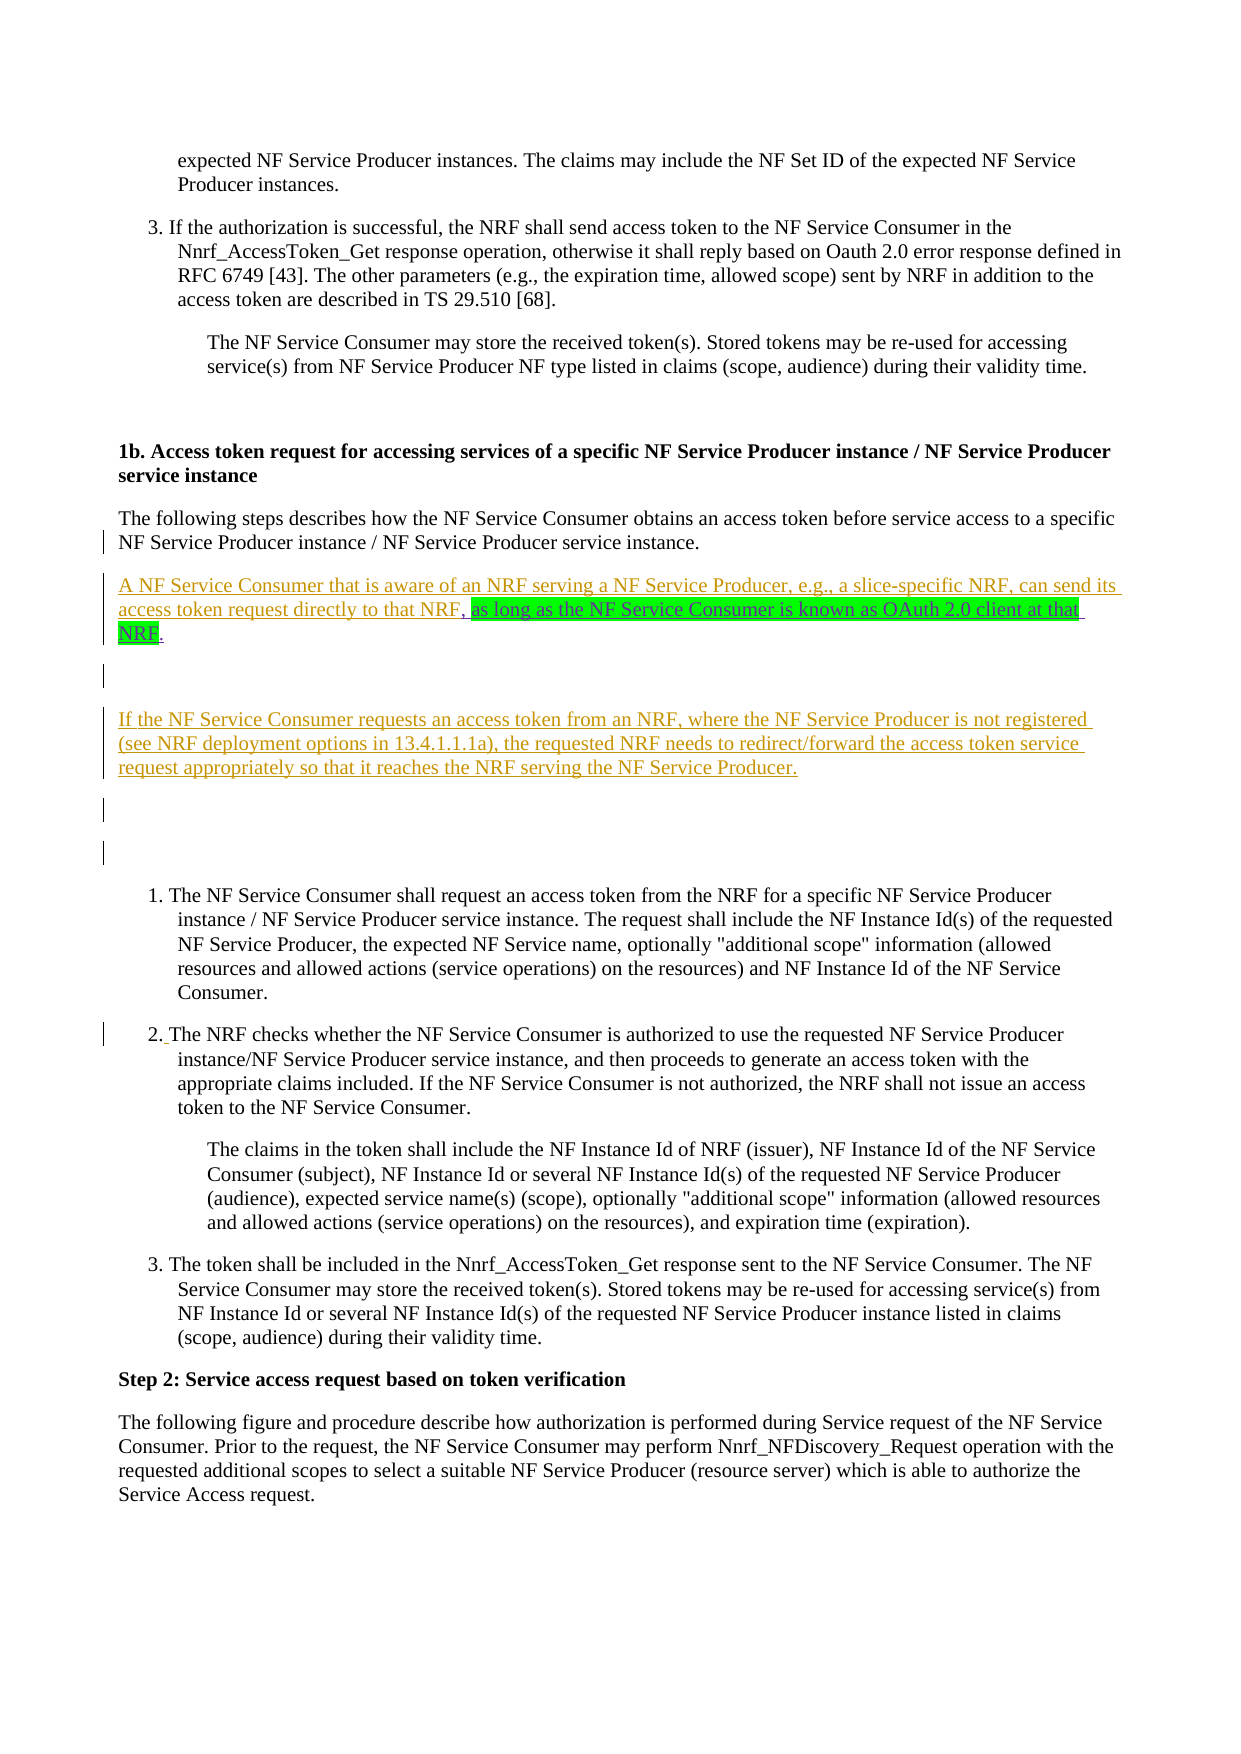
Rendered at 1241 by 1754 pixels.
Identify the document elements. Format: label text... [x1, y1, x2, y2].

text The claims in the token shall include the NF Instance Id of NRF (issuer), NF Instance Id of the NF Service Consumer (subject), NF Instance Id or several NF Instance Id(s) of the requested NF Service Producer (audience), expected service name(s) (scope), optionally "additional scope" information (allowed resources and allowed actions (service operations) on the resources), and expiration time (expiration). [207, 1137, 1122, 1234]
text 1b. Access token request for accessing services of a specific NF Service Producer instance / NF Service Producer service instance [118, 439, 1122, 487]
text Step 2: Service access request based on token verification [118, 1367, 1122, 1391]
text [177, 148, 1122, 196]
text 2.The NRF checks whether the NF Service Consumer is authorized to use the requested NF Service Producer instance/NF Service Producer service instance, and then proceeds to generate an access token with the appropriate claims included. If the NF Service Consumer is not authorized, the NRF shall not issue an access token to the NF Service Consumer. [148, 1022, 1122, 1119]
text 1. The NF Service Consumer shall request an access token from the NRF for a specific NF Service Producer instance / NF Service Producer service instance. The request shall include the NF Instance Id(s) of the requested NF Service Producer, the expected NF Service name, optionally "additional scope" information (allowed resources and allowed actions (service operations) on the resources) and NF Instance Id of the NF Service Consumer. [148, 883, 1122, 1004]
text The NF Service Consumer may store the received token(s). Stored tokens may be re-used for accessing service(s) from NF Service Producer NF type listed in claims (scope, audience) during their validity time. [207, 329, 1122, 378]
text The following steps describes how the NF Service Consumer obtains an access token before service access to a specific NF Service Producer instance / NF Service Producer service instance. [118, 506, 1122, 554]
text The following figure and procedure describe how authorization is performed during Service request of the NF Service Consumer. Prior to the request, the NF Service Consumer may perform Nnrf_NFDiscovery_Request operation with the requested additional scopes to select a suitable NF Service Producer (resource server) which is able to authorize the Service Access request. [118, 1410, 1122, 1506]
text 3. The token shall be included in the Nnrf_AccessToken_Get response sent to the NF Service Consumer. The NF Service Consumer may store the received token(s). Stored tokens may be re-used for accessing service(s) from NF Instance Id or several NF Instance Id(s) of the requested NF Service Producer instance listed in claims (scope, audience) during their validity time. [148, 1252, 1122, 1349]
text 3. If the authorization is successful, the NRF shall send access token to the NF Service Consumer in the Nnrf_AccessToken_Get response operation, otherwise it shall reply based on Oauth 2.0 error response defined in RFC 6749 [43]. The other parameters (e.g., the expiration time, allowed scope) sent by NRF in addition to the access token are described in TS 29.510 [68]. [148, 214, 1122, 311]
